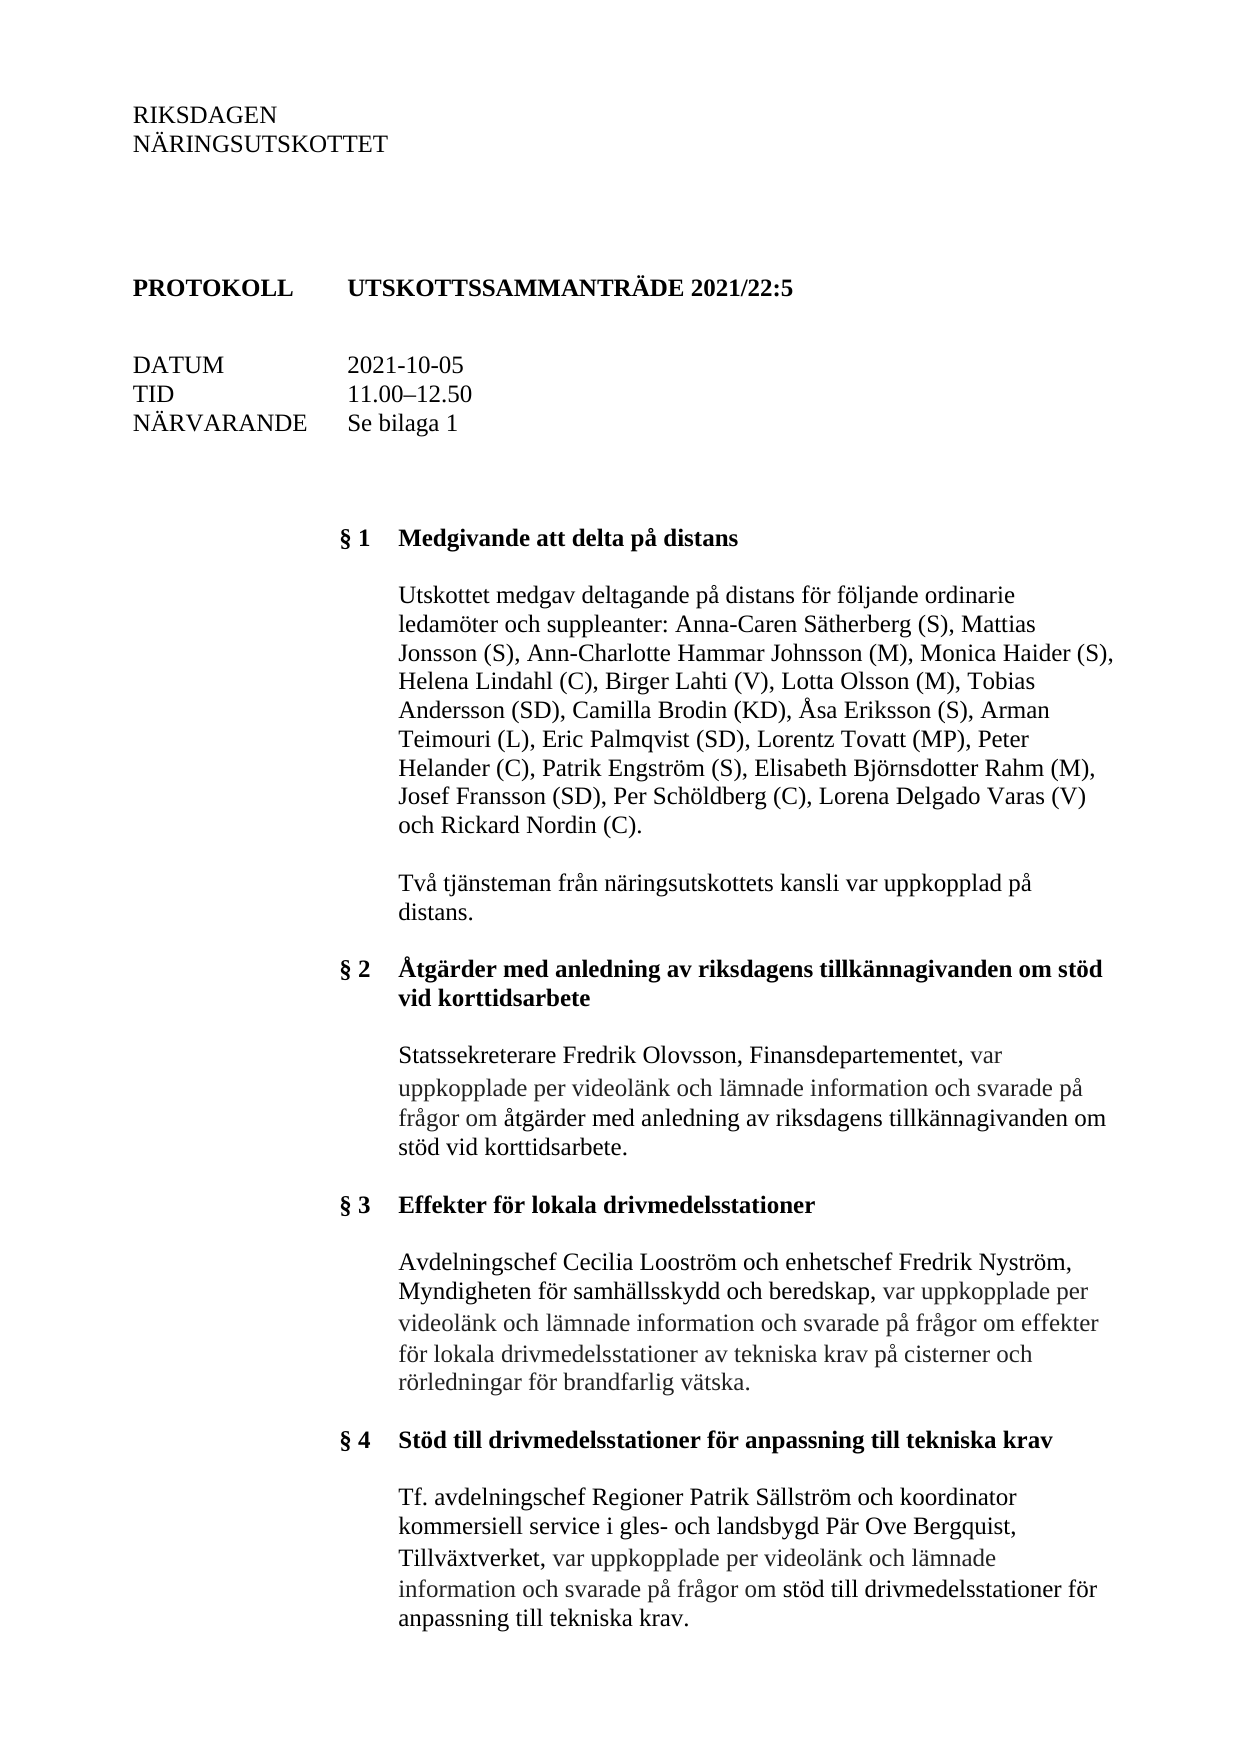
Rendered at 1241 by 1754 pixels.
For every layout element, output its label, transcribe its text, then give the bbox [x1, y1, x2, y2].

table_header § 1 [332, 523, 391, 954]
table_cell TID [125, 379, 340, 408]
table_cell Se bilaga 1 [340, 408, 1005, 436]
table_cell § 4 [332, 1425, 391, 1632]
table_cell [391, 1425, 1122, 1632]
table_header PROTOKOLL [125, 273, 340, 350]
table_cell 11.00–12.50 [340, 379, 1005, 408]
table_header RIKSDAGEN NÄRINGSUTSKOTTET [125, 100, 1078, 158]
table_cell Åtgärder med anledning av riksdagens tillkännagivanden om stöd vid korttidsarbete Statssekreterare Fredrik Olovsson, Finansdepartementet, var uppkopplade per videolänk och lämnade information och svarade på frågor om åtgärder med anledning av riksdagens tillkännagivanden om stöd vid korttidsarbete. [391, 954, 1122, 1190]
table_header UTSKOTTSSAMMANTRÄDE 2021/22:5 [340, 273, 1005, 350]
table_cell DATUM [125, 350, 340, 379]
table_cell § 2 [332, 954, 391, 1190]
table_header Medgivande att delta på distans Utskottet medgav deltagande på distans för följande ordinarie ledamöter och suppleanter: Anna-Caren Sätherberg (S), Mattias Jonsson (S), Ann-Charlotte Hammar Johnsson (M), Monica Haider (S), Helena Lindahl (C), Birger Lahti (V), Lotta Olsson (M), Tobias Andersson (SD), Camilla Brodin (KD), Åsa Eriksson (S), Arman Teimouri (L), Eric Palmqvist (SD), Lorentz Tovatt (MP), Peter Helander (C), Patrik Engström (S), Elisabeth Björnsdotter Rahm (M), Josef Fransson (SD), Per Schöldberg (C), Lorena Delgado Varas (V) och Rickard Nordin (C). Två tjänsteman från näringsutskottets kansli var uppkopplad på distans. [391, 523, 1122, 954]
table_cell NÄRVARANDE [125, 408, 340, 436]
table_cell 2021-10-05 [340, 350, 1005, 379]
table_cell Effekter för lokala drivmedelsstationer Avdelningschef Cecilia Looström och enhetschef Fredrik Nyström, Myndigheten för samhällsskydd och beredskap, var uppkopplade per videolänk och lämnade information och svarade på frågor om effekter för lokala drivmedelsstationer av tekniska krav på cisterner och rörledningar för brandfarlig vätska. [391, 1190, 1122, 1425]
table_cell § 3 [332, 1190, 391, 1425]
